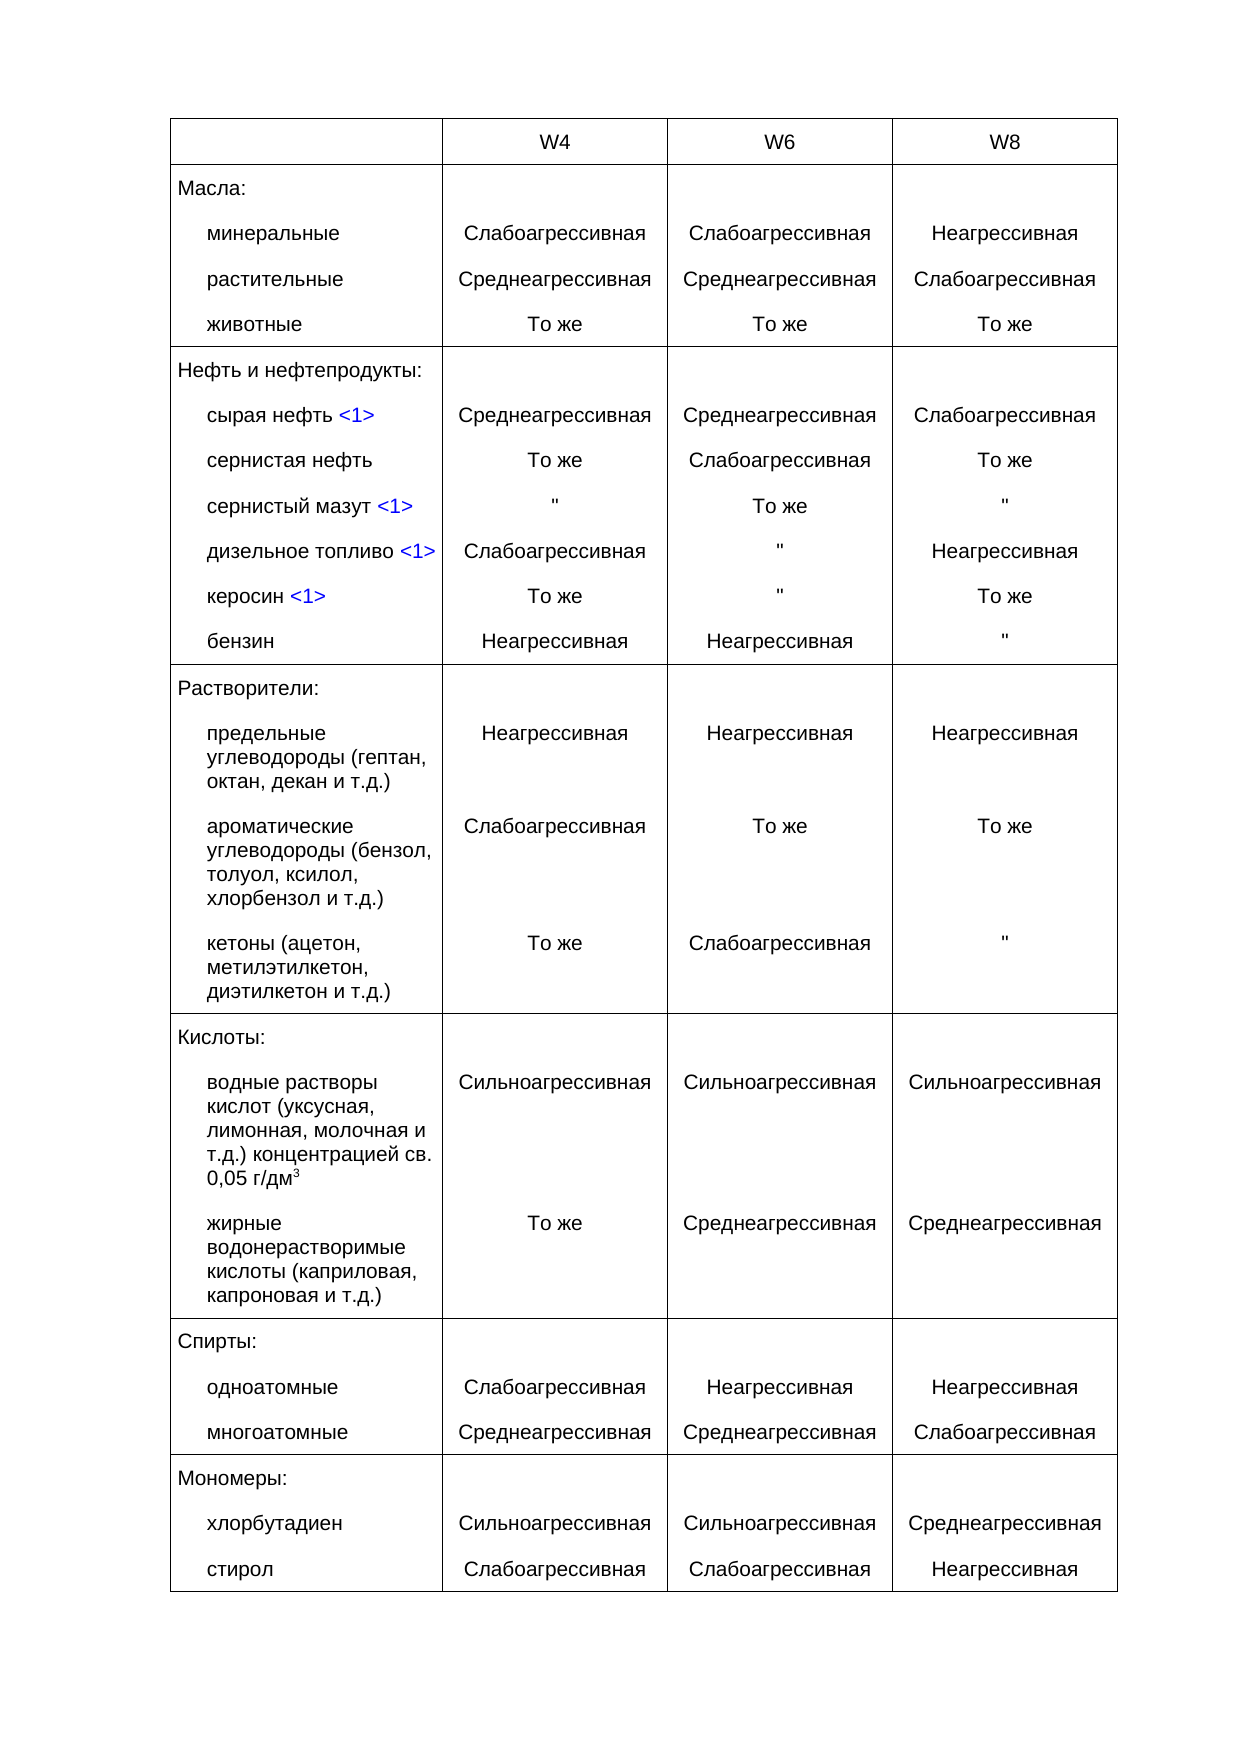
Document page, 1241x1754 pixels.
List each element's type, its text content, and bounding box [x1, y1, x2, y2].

table_header Среда [171, 119, 442, 164]
table_cell животные [171, 301, 442, 346]
table_cell Слабоагрессивная [443, 211, 667, 256]
table_cell сернистый мазут <1> [171, 483, 442, 528]
table_cell бензин [171, 619, 442, 664]
table_cell многоатомные [171, 1409, 442, 1454]
table_cell кетоны (ацетон, метилэтилкетон, диэтилкетон и т.д.) [171, 920, 442, 1013]
table_cell Слабоагрессивная [893, 1409, 1117, 1454]
table_cell " [668, 573, 892, 618]
table_cell [443, 1319, 667, 1364]
table_cell То же [893, 301, 1117, 346]
table_cell [668, 165, 892, 211]
table_cell Сильноагрессивная [443, 1060, 667, 1201]
table_cell керосин <1> [171, 573, 442, 618]
table_cell То же [893, 573, 1117, 618]
table_cell То же [893, 438, 1117, 483]
table_cell То же [443, 1201, 667, 1318]
table_cell Среднеагрессивная [443, 393, 667, 438]
table_cell предельные углеводороды (гептан, октан, декан и т.д.) [171, 710, 442, 803]
table_cell Спирты: [171, 1319, 442, 1364]
table_cell [893, 1455, 1117, 1501]
table_cell Среднеагрессивная [668, 1201, 892, 1318]
table_cell Сильноагрессивная [668, 1060, 892, 1201]
table_cell Слабоагрессивная [443, 1546, 667, 1591]
table_cell " [668, 528, 892, 573]
table_cell Сильноагрессивная [893, 1060, 1117, 1201]
table_cell То же [443, 438, 667, 483]
table_cell Неагрессивная [668, 1364, 892, 1409]
table_cell Неагрессивная [893, 1546, 1117, 1591]
table_cell хлорбутадиен [171, 1501, 442, 1546]
table_cell W8 [893, 119, 1117, 164]
table_cell Слабоагрессивная [443, 1364, 667, 1409]
table_cell [443, 165, 667, 211]
table_cell дизельное топливо <1> [171, 528, 442, 573]
table_cell " [893, 483, 1117, 528]
table_cell Слабоагрессивная [893, 256, 1117, 301]
table_cell Среднеагрессивная [668, 256, 892, 301]
table_cell одноатомные [171, 1364, 442, 1409]
table_cell То же [668, 483, 892, 528]
table_cell Мономеры: [171, 1455, 442, 1501]
table_cell W6 [668, 119, 892, 164]
table_cell Слабоагрессивная [668, 1546, 892, 1591]
table_cell [893, 1319, 1117, 1364]
table_cell [443, 347, 667, 392]
table_cell То же [443, 301, 667, 346]
table_cell стирол [171, 1546, 442, 1591]
table_cell " [893, 920, 1117, 1013]
table_cell Слабоагрессивная [668, 438, 892, 483]
table_cell [668, 1014, 892, 1059]
table_cell Сильноагрессивная [668, 1501, 892, 1546]
table_cell То же [443, 573, 667, 618]
table_cell Среднеагрессивная [668, 1409, 892, 1454]
table_cell жирные водонерастворимые кислоты (каприловая, капроновая и т.д.) [171, 1201, 442, 1318]
table_cell То же [668, 803, 892, 920]
table_cell Слабоагрессивная [443, 528, 667, 573]
table_cell " [893, 619, 1117, 664]
table_cell Слабоагрессивная [668, 920, 892, 1013]
table_cell Среднеагрессивная [443, 256, 667, 301]
table_cell " [443, 483, 667, 528]
table_cell Кислоты: [171, 1014, 442, 1059]
table_cell W4 [443, 119, 667, 164]
table_cell То же [668, 301, 892, 346]
table_cell [443, 1014, 667, 1059]
table_cell Неагрессивная [668, 619, 892, 664]
table_cell [668, 1319, 892, 1364]
table_cell Неагрессивная [443, 619, 667, 664]
table_cell Масла: [171, 165, 442, 211]
table_cell Неагрессивная [893, 528, 1117, 573]
table_cell Слабоагрессивная [893, 393, 1117, 438]
table_cell Неагрессивная [893, 710, 1117, 803]
table_cell [668, 665, 892, 710]
table_cell Среднеагрессивная [893, 1201, 1117, 1318]
table_cell сырая нефть <1> [171, 393, 442, 438]
table_cell Сильноагрессивная [443, 1501, 667, 1546]
table_cell То же [443, 920, 667, 1013]
table_cell [443, 1455, 667, 1501]
table_cell Среднеагрессивная [893, 1501, 1117, 1546]
table_cell Слабоагрессивная [668, 211, 892, 256]
table_cell [893, 347, 1117, 392]
table_cell [893, 165, 1117, 211]
table_cell Среднеагрессивная [443, 1409, 667, 1454]
table_cell То же [893, 803, 1117, 920]
table_cell Нефть и нефтепродукты: [171, 347, 442, 392]
table_cell Неагрессивная [668, 710, 892, 803]
table_cell [668, 1455, 892, 1501]
table_cell [893, 665, 1117, 710]
table_cell Среднеагрессивная [668, 393, 892, 438]
table_cell Неагрессивная [893, 1364, 1117, 1409]
table_cell [893, 1014, 1117, 1059]
table_cell минеральные [171, 211, 442, 256]
table_cell Слабоагрессивная [443, 803, 667, 920]
table_cell Неагрессивная [893, 211, 1117, 256]
table_cell Растворители: [171, 665, 442, 710]
table_cell [443, 665, 667, 710]
table_cell ароматические углеводороды (бензол, толуол, ксилол, хлорбензол и т.д.) [171, 803, 442, 920]
table_cell Неагрессивная [443, 710, 667, 803]
table_cell растительные [171, 256, 442, 301]
table_cell [668, 347, 892, 392]
table_cell водные растворы кислот (уксусная, лимонная, молочная и т.д.) концентрацией св. 0,05 г/дм3 [171, 1060, 442, 1201]
table_cell сернистая нефть [171, 438, 442, 483]
